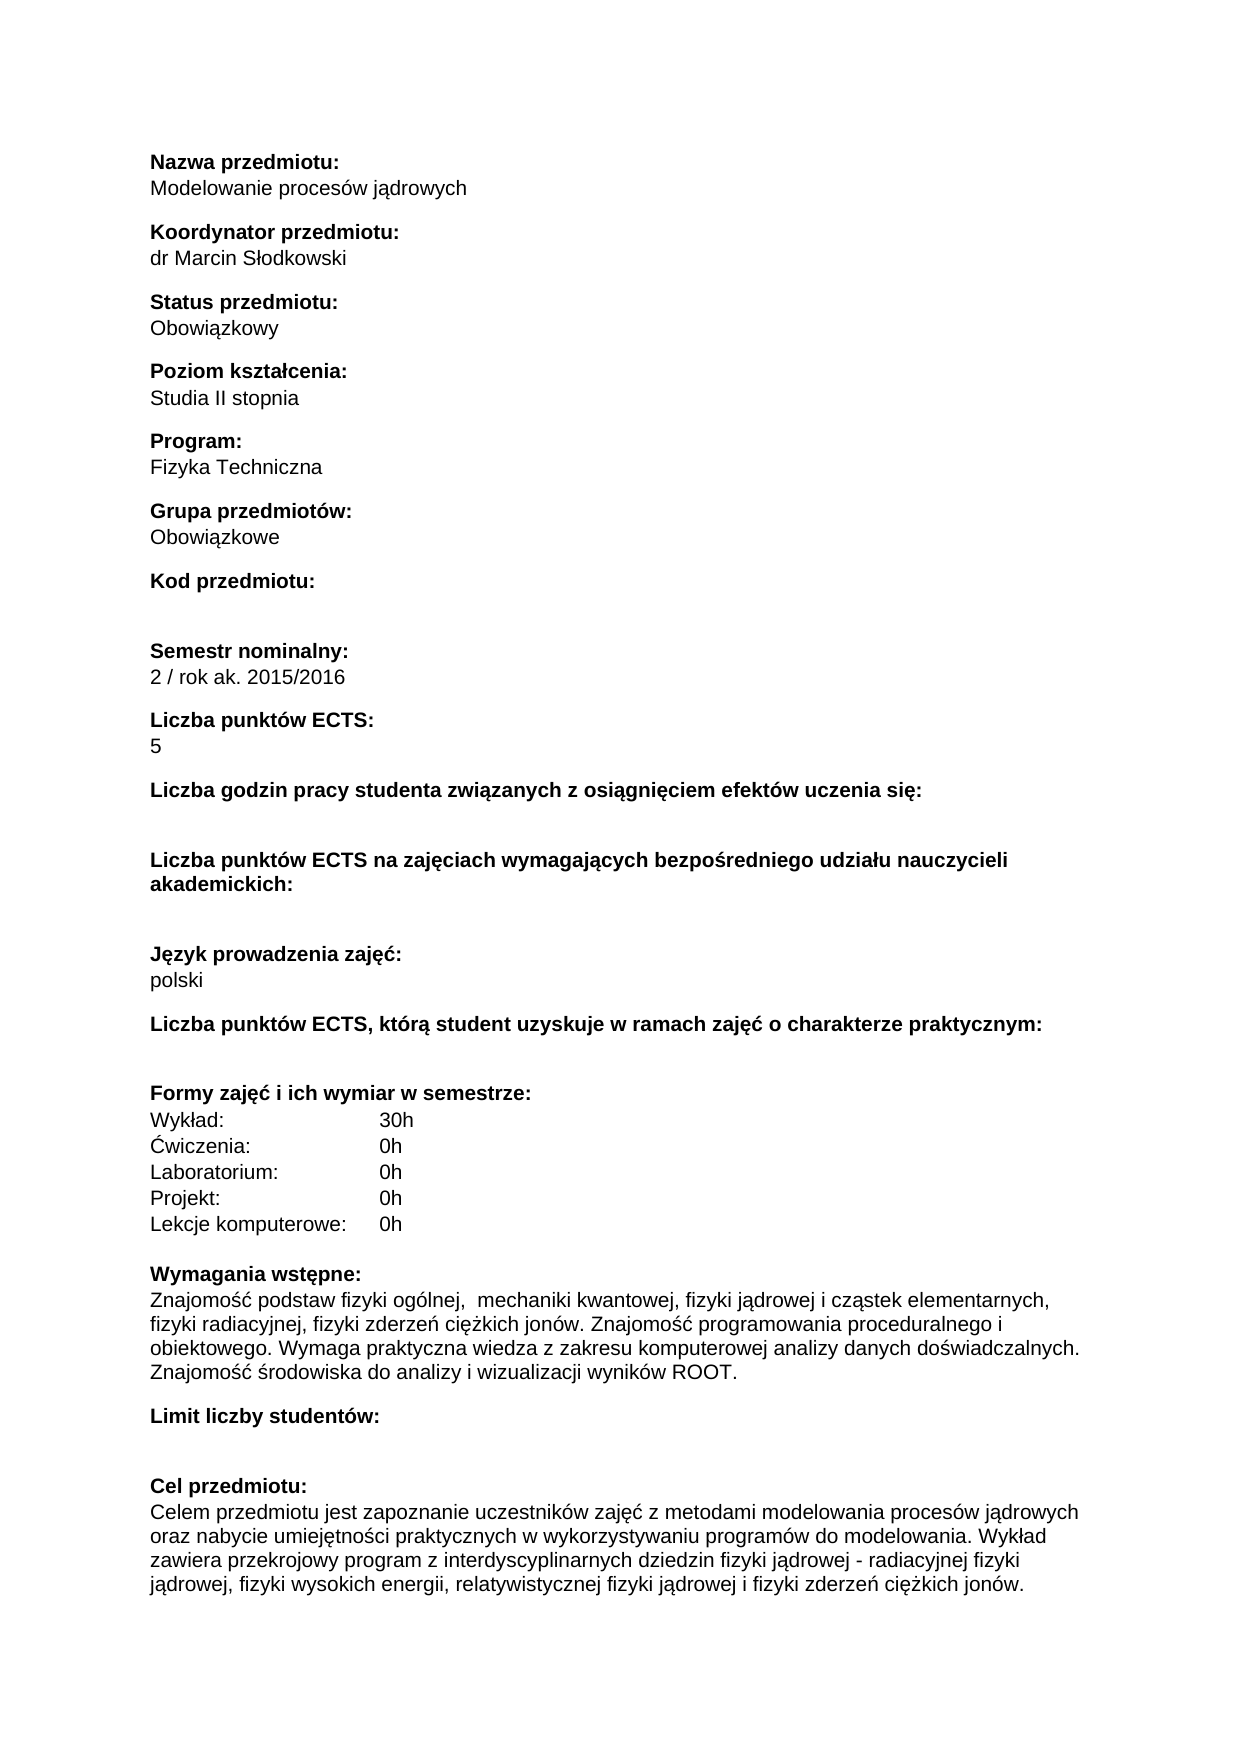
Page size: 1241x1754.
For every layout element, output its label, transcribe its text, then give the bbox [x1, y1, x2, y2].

text Program: [150, 429, 1090, 453]
text Liczba punktów ECTS na zajęciach wymagających bezpośredniego udziału nauczycieli akademickich: [150, 848, 1090, 896]
text Koordynator przedmiotu: [150, 220, 1090, 244]
text polski [150, 968, 1090, 992]
table_header Wykład: [140, 1108, 367, 1132]
table_cell Projekt: [140, 1186, 367, 1210]
text Modelowanie procesów jądrowych [150, 176, 1090, 200]
table_header 30h [369, 1108, 597, 1132]
text Znajomość podstaw fizyki ogólnej, mechaniki kwantowej, fizyki jądrowej i cząstek elementarnych, fizyki radiacyjnej, fizyki zderzeń ciężkich jonów. Znajomość programowania proceduralnego i obiektowego. Wymaga praktyczna wiedza z zakresu komputerowej analizy danych doświadczalnych. Znajomość środowiska do analizy i wizualizacji wyników ROOT. [150, 1288, 1090, 1384]
text Liczba punktów ECTS: [150, 708, 1090, 732]
text dr Marcin Słodkowski [150, 246, 1090, 270]
table_cell 0h [369, 1132, 597, 1158]
text Wymagania wstępne: [150, 1262, 1090, 1286]
text Kod przedmiotu: [150, 569, 1090, 593]
table_cell 0h [369, 1210, 597, 1236]
table_cell 0h [369, 1158, 597, 1184]
text Fizyka Techniczna [150, 455, 1090, 479]
text Limit liczby studentów: [150, 1404, 1090, 1428]
table_cell Laboratorium: [140, 1160, 367, 1184]
text Obowiązkowy [150, 316, 1090, 339]
text Grupa przedmiotów: [150, 499, 1090, 523]
table_cell Lekcje komputerowe: [140, 1212, 367, 1236]
text Studia II stopnia [150, 385, 1090, 409]
text Cel przedmiotu: [150, 1473, 1090, 1497]
text Poziom kształcenia: [150, 359, 1090, 383]
text Obowiązkowe [150, 525, 1090, 549]
text Liczba punktów ECTS, którą student uzyskuje w ramach zajęć o charakterze praktycznym: [150, 1011, 1090, 1035]
text Język prowadzenia zajęć: [150, 942, 1090, 966]
text Liczba godzin pracy studenta związanych z osiągnięciem efektów uczenia się: [150, 778, 1090, 802]
text Semestr nominalny: [150, 638, 1090, 662]
text 5 [150, 734, 1090, 758]
text Status przedmiotu: [150, 289, 1090, 313]
table_cell Ćwiczenia: [140, 1134, 367, 1158]
text Formy zajęć i ich wymiar w semestrze: [150, 1081, 1090, 1105]
text 2 / rok ak. 2015/2016 [150, 664, 1090, 688]
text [150, 1499, 1090, 1595]
text Nazwa przedmiotu: [150, 150, 1090, 174]
table_cell 0h [369, 1184, 597, 1210]
